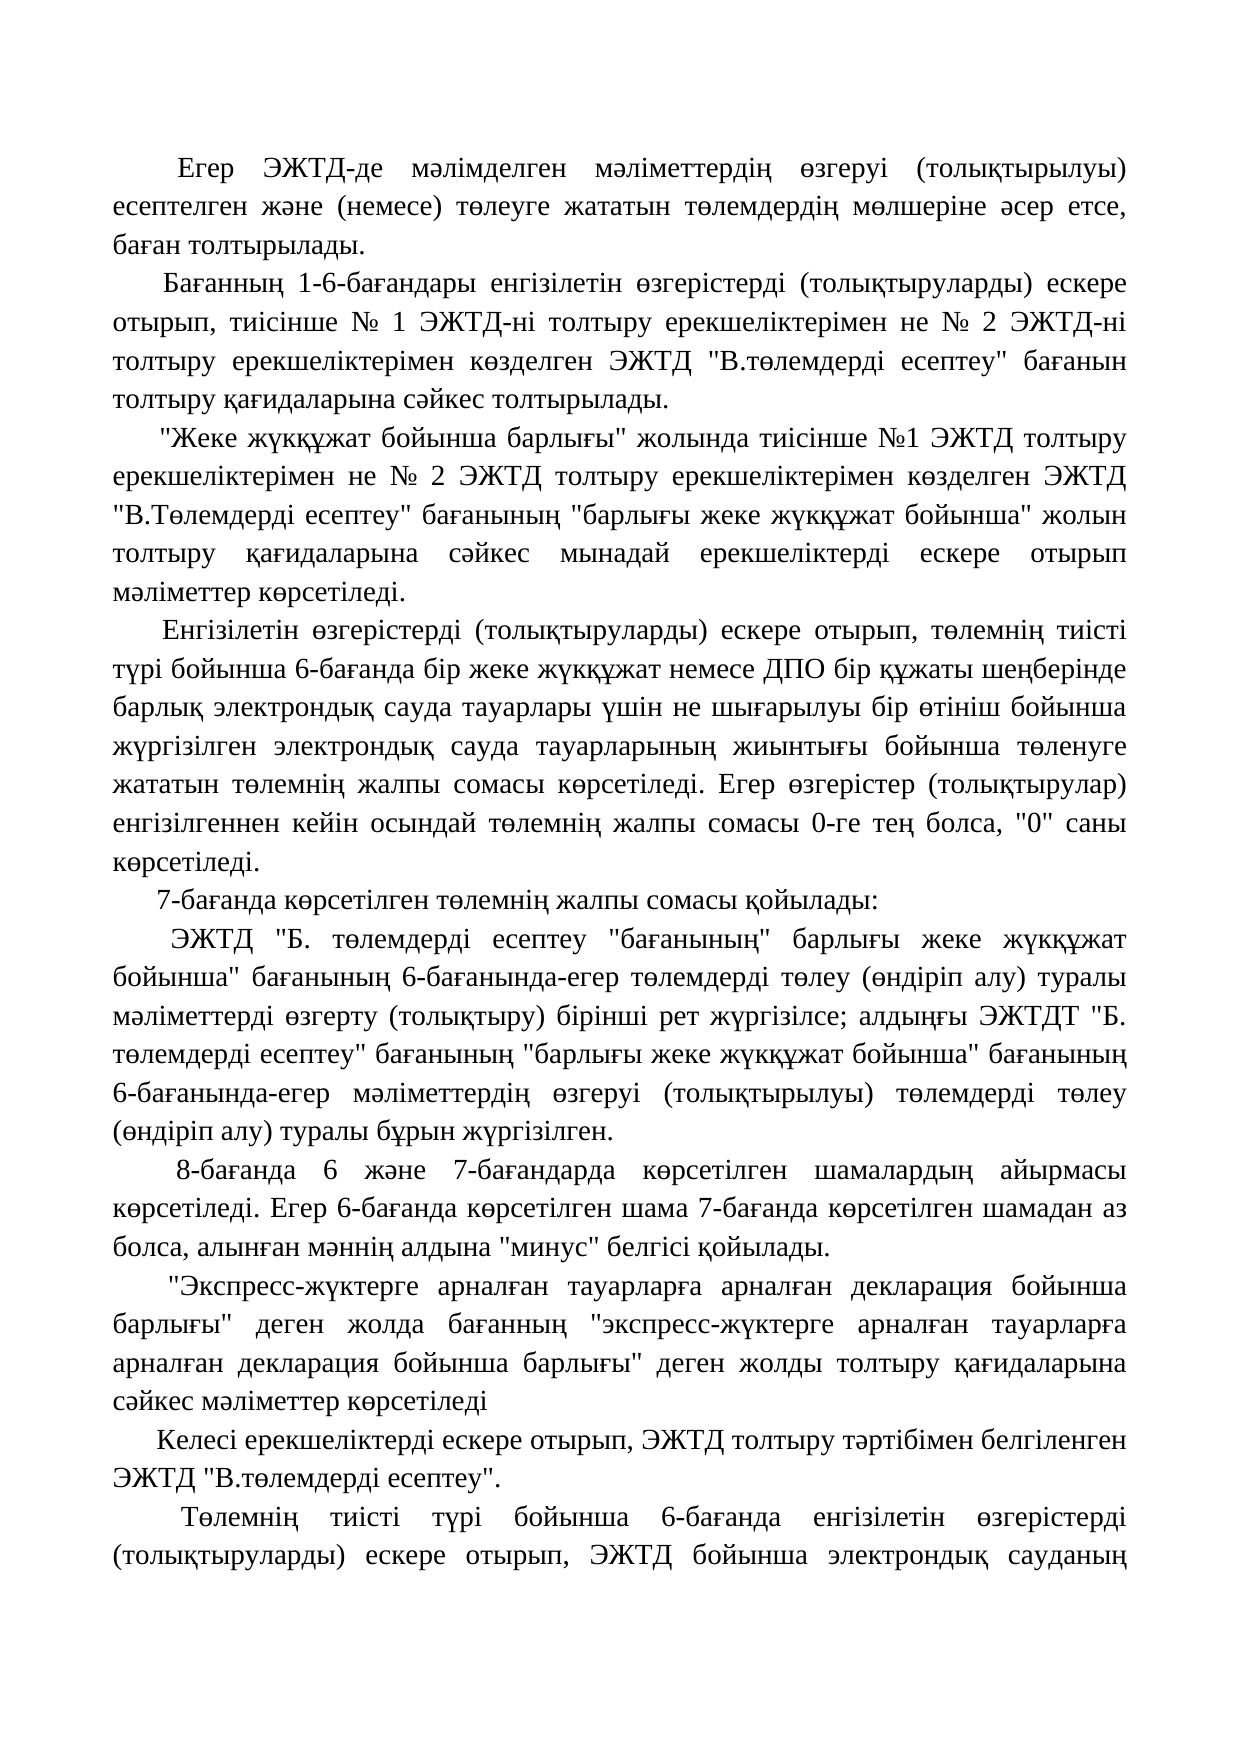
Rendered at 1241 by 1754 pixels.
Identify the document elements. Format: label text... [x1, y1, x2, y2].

text Бағанның 1-6-бағандары енгізілетін өзгерістерді (толықтыруларды) ескере отырып, тиісінше № 1 ЭЖТД-ні толтыру ерекшеліктерімен не № 2 ЭЖТД-ні толтыру ерекшеліктерімен көзделген ЭЖТД "В.төлемдерді есептеу" бағанын толтыру қағидаларына сәйкес толтырылады. [112, 266, 1128, 415]
text Енгізілетін өзгерістерді (толықтыруларды) ескере отырып, төлемнің тиісті түрі бойынша 6-бағанда бір жеке жүкқұжат немесе ДПО бір құжаты шеңберінде барлық электрондық сауда тауарлары үшін не шығарылуы бір өтініш бойынша жүргізілген электрондық сауда тауарларының жиынтығы бойынша төленуге жататын төлемнің жалпы сомасы көрсетіледі. Егер өзгерістер (толықтырулар) енгізілгеннен кейін осындай төлемнің жалпы сомасы 0-ге тең болса, "0" саны көрсетіледі. [112, 612, 1128, 877]
text 8-бағанда 6 және 7-бағандарда көрсетілген шамалардың айырмасы көрсетіледі. Егер 6-бағанда көрсетілген шама 7-бағанда көрсетілген шамадан аз болса, алынған мәннің алдына "минус" белгісі қойылады. [112, 1152, 1128, 1263]
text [112, 1499, 1128, 1571]
text 7-бағанда көрсетілген төлемнің жалпы сомасы қойылады: [112, 882, 1128, 916]
text "Жеке жүкқұжат бойынша барлығы" жолында тиісінше №1 ЭЖТД толтыру ерекшеліктерімен не № 2 ЭЖТД толтыру ерекшеліктерімен көзделген ЭЖТД "В.Төлемдерді есептеу" бағанының "барлығы жеке жүкқұжат бойынша" жолын толтыру қағидаларына сәйкес мынадай ерекшеліктерді ескере отырып мәліметтер көрсетіледі. [112, 420, 1128, 607]
text Келесі ерекшеліктерді ескере отырып, ЭЖТД толтыру тәртібімен белгіленген ЭЖТД "В.төлемдерді есептеу". [112, 1422, 1128, 1494]
text ЭЖТД "Б. төлемдерді есептеу "бағанының" барлығы жеке жүкқұжат бойынша" бағанының 6-бағанында-егер төлемдерді төлеу (өндіріп алу) туралы мәліметтерді өзгерту (толықтыру) бірінші рет жүргізілсе; алдыңғы ЭЖТДТ "Б. төлемдерді есептеу" бағанының "барлығы жеке жүкқұжат бойынша" бағанының 6-бағанында-егер мәліметтердің өзгеруі (толықтырылуы) төлемдерді төлеу (өндіріп алу) туралы бұрын жүргізілген. [112, 921, 1128, 1147]
text Егер ЭЖТД-де мәлімделген мәліметтердің өзгеруі (толықтырылуы) есептелген және (немесе) төлеуге жататын төлемдердің мөлшеріне әсер етсе, баған толтырылады. [112, 150, 1128, 261]
text "Экспресс-жүктерге арналған тауарларға арналған декларация бойынша барлығы" деген жолда бағанның "экспресс-жүктерге арналған тауарларға арналған декларация бойынша барлығы" деген жолды толтыру қағидаларына сәйкес мәліметтер көрсетіледі [112, 1268, 1128, 1417]
